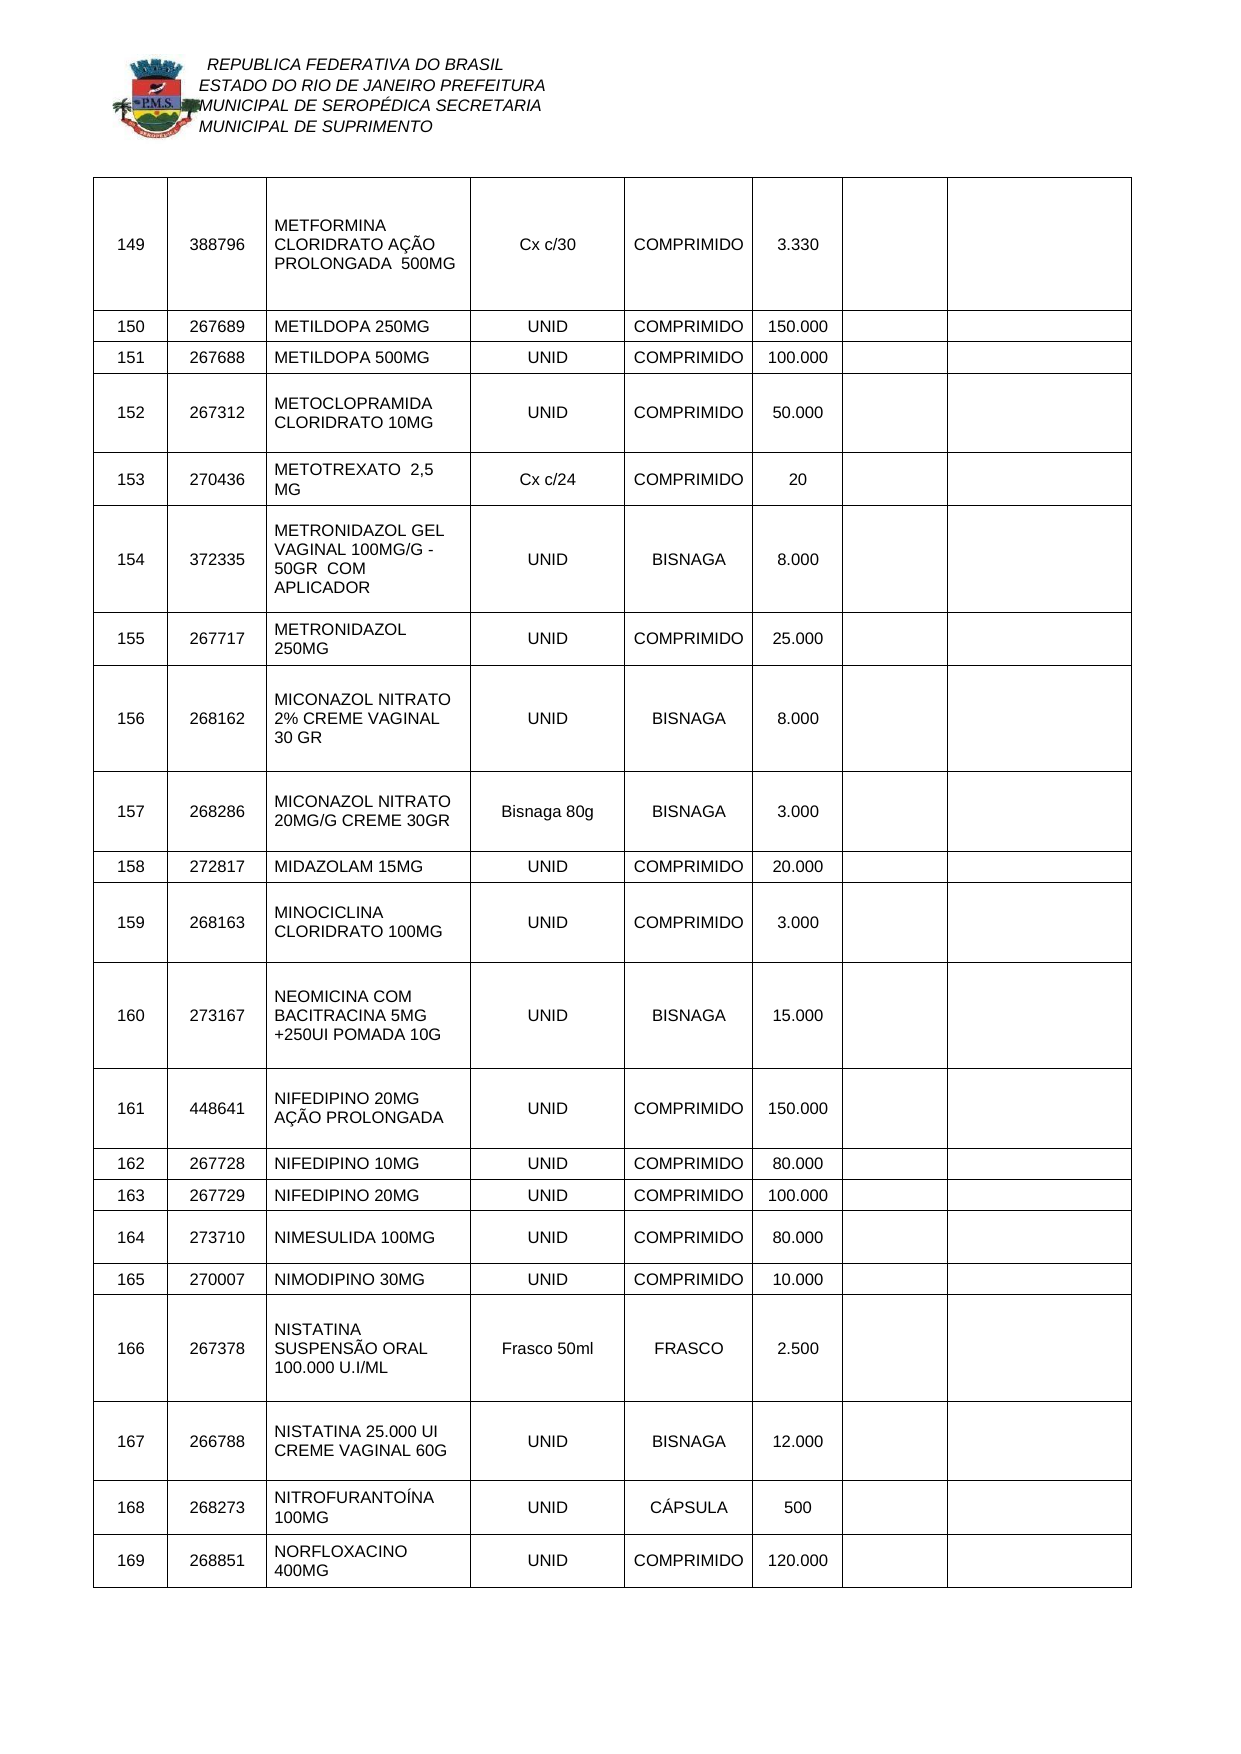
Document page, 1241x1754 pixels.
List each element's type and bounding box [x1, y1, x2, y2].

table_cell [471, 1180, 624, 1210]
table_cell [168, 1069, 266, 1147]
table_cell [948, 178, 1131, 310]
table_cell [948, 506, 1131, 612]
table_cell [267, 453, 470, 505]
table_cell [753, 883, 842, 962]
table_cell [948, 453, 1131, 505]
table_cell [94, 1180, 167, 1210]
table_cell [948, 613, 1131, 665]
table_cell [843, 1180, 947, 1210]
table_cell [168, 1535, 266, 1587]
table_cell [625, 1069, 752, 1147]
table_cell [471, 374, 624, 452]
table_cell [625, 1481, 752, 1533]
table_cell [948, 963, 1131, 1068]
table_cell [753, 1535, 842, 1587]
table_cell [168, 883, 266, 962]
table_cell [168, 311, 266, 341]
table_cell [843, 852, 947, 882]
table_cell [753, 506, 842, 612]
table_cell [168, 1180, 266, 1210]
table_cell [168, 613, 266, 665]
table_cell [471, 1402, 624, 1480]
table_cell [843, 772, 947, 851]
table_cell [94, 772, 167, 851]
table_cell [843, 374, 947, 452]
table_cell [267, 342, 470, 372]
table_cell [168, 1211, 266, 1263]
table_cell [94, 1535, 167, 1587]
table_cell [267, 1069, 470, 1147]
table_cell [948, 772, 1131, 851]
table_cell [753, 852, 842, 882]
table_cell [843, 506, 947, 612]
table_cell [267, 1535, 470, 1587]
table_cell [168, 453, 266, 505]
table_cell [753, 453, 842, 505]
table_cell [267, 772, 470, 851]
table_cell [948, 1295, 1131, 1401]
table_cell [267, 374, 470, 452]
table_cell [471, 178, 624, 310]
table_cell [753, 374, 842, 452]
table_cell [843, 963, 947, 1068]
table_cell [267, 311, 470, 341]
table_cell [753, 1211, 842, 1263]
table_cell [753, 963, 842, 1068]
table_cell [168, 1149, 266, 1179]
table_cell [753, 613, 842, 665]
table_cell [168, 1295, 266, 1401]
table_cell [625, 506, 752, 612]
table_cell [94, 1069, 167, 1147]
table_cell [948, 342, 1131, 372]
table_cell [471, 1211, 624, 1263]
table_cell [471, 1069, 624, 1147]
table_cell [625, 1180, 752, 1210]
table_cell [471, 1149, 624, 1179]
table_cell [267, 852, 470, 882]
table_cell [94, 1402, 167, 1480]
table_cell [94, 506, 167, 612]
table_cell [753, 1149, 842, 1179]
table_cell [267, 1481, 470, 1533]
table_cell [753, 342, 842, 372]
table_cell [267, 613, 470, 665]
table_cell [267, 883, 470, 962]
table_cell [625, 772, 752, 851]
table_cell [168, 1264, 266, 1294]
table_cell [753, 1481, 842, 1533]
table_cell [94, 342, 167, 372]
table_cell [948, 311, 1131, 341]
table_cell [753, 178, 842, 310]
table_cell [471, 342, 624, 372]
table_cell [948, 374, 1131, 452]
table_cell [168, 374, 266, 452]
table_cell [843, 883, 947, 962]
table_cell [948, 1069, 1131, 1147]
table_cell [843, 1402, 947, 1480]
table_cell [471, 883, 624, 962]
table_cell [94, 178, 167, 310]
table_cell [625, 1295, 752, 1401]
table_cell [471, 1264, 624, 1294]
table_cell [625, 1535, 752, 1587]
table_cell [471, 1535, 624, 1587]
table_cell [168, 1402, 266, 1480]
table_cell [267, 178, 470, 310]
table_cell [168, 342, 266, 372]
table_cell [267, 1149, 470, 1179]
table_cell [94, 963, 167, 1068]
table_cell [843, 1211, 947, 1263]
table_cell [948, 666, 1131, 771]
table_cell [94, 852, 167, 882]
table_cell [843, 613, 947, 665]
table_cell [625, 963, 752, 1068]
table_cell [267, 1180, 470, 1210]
picture [112, 54, 201, 144]
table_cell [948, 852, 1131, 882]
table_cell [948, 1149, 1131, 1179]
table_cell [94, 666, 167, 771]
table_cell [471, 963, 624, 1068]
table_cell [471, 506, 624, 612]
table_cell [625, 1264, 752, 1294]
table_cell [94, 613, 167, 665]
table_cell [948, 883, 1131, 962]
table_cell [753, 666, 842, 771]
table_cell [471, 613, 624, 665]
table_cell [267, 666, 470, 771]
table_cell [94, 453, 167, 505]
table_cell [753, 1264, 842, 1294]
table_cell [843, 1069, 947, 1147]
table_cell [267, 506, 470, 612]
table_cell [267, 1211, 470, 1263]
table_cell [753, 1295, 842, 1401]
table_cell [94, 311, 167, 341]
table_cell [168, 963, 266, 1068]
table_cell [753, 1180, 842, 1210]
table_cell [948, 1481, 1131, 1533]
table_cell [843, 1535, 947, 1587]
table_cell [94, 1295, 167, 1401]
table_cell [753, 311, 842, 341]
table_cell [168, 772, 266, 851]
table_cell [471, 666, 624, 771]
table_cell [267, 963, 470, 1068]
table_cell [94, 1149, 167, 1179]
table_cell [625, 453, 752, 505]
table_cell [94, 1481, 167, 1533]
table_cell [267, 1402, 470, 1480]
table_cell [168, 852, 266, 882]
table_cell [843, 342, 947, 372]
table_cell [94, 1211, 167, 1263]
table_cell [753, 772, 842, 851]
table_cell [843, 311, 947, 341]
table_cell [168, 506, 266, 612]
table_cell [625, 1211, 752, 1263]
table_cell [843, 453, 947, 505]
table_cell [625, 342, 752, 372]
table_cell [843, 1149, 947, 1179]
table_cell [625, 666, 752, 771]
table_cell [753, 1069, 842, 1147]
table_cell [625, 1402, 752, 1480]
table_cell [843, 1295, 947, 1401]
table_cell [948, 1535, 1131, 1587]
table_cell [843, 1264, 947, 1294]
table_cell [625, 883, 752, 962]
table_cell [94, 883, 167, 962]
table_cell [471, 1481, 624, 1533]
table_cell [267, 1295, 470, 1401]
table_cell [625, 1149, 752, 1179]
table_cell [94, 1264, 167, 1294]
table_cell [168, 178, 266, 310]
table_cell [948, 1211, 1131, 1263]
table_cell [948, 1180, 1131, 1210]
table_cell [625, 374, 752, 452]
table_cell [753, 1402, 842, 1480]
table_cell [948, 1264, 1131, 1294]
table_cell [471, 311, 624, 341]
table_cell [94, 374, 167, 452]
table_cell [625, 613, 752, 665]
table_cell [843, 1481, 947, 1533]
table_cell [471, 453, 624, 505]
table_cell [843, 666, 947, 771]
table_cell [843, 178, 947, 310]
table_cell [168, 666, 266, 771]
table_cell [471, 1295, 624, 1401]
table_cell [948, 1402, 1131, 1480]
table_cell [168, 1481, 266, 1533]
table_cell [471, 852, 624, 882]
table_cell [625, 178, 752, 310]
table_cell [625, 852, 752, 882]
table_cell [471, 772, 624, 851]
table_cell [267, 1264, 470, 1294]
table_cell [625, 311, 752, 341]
